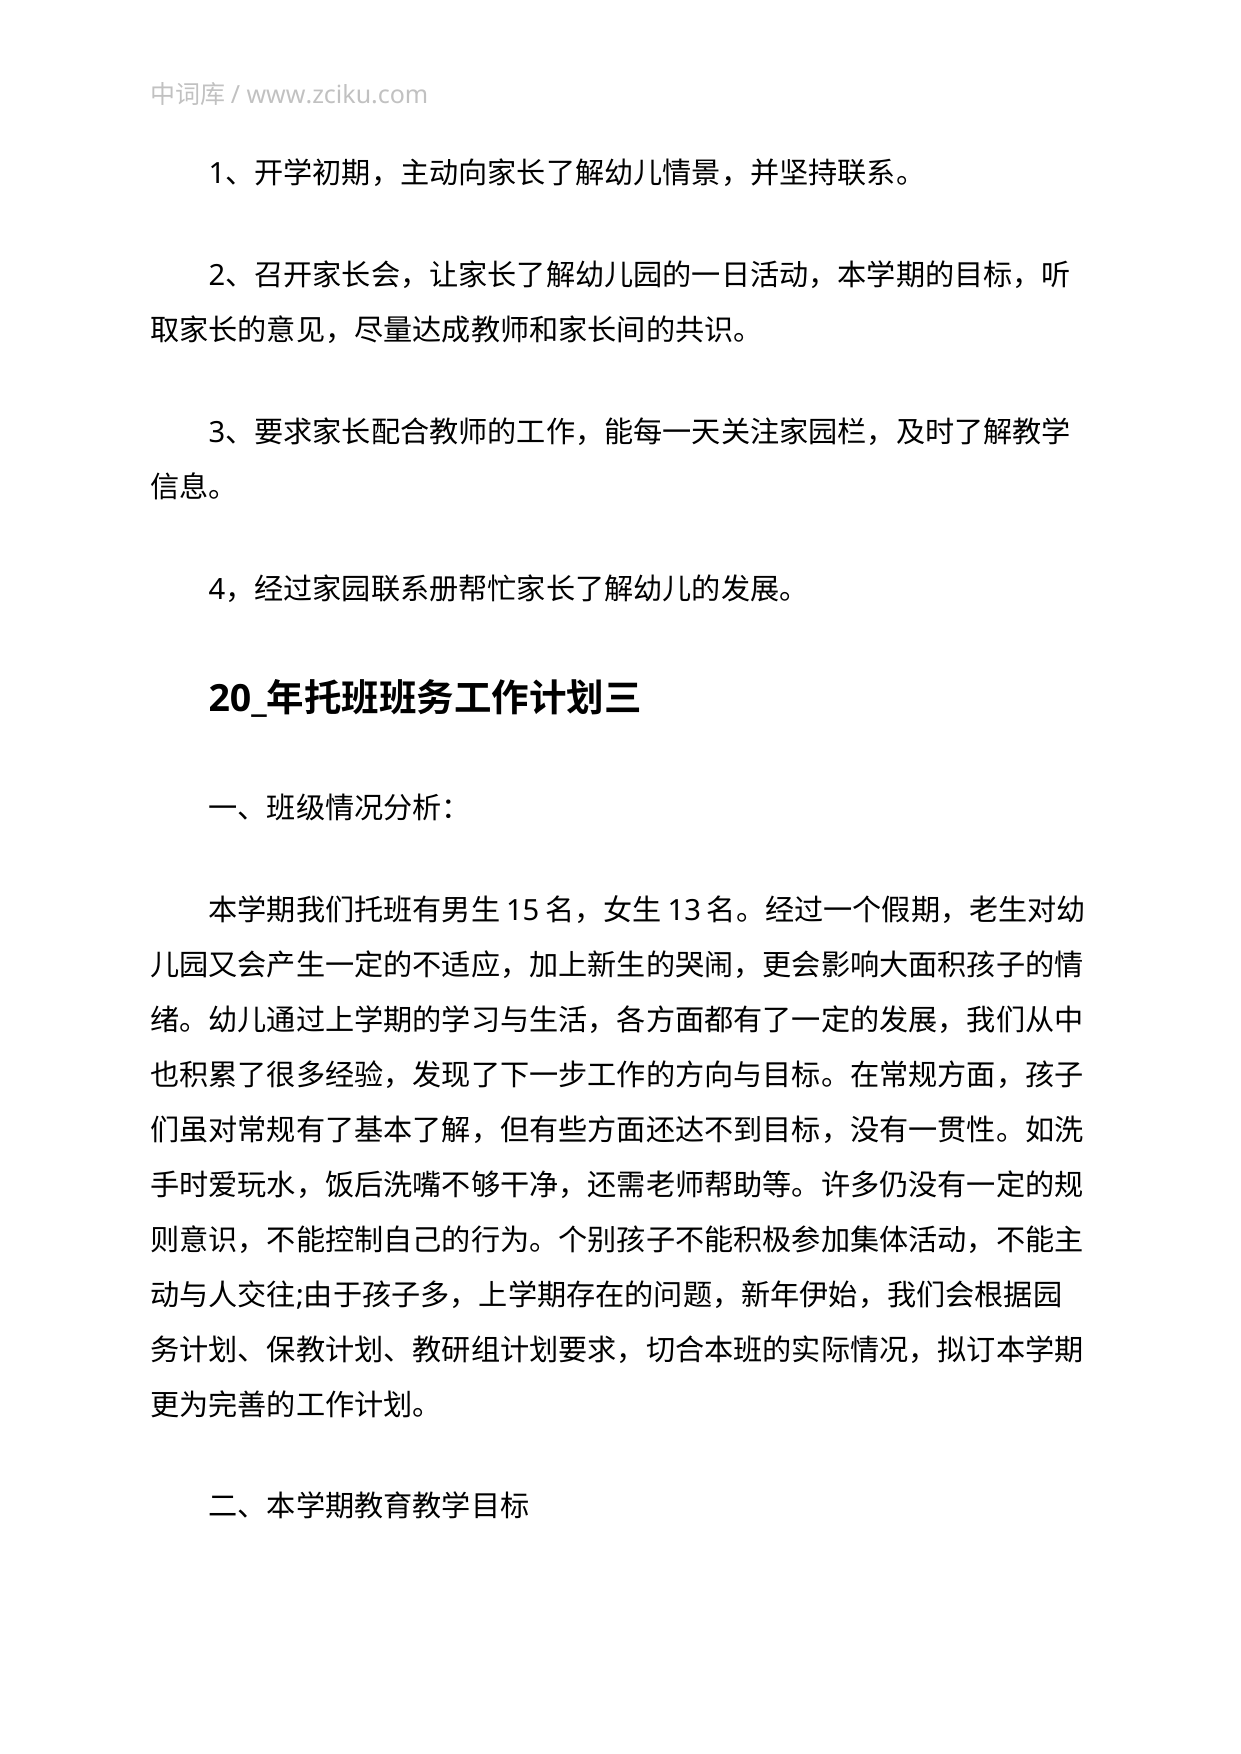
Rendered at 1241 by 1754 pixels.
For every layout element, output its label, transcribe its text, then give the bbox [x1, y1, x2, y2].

text 2、召开家长会，让家长了解幼儿园的一日活动，本学期的目标，听取家长的意见，尽量达成教师和家长间的共识。 [150, 252, 1090, 349]
text 二、本学期教育教学目标 [150, 1483, 1090, 1525]
text 一、班级情况分析： [150, 785, 1090, 827]
text 20_年托班班务工作计划三 [150, 667, 1090, 722]
text 4，经过家园联系册帮忙家长了解幼儿的发展。 [150, 566, 1090, 608]
text 1、开学初期，主动向家长了解幼儿情景，并坚持联系。 [150, 150, 1090, 192]
text 本学期我们托班有男生15名，女生13名。经过一个假期，老生对幼儿园又会产生一定的不适应，加上新生的哭闹，更会影响大面积孩子的情绪。幼儿通过上学期的学习与生活，各方面都有了一定的发展，我们从中也积累了很多经验，发现了下一步工作的方向与目标。在常规方面，孩子们虽对常规有了基本了解，但有些方面还达不到目标，没有一贯性。如洗手时爱玩水，饭后洗嘴不够干净，还需老师帮助等。许多仍没有一定的规则意识，不能控制自己的行为。个别孩子不能积极参加集体活动，不能主动与人交往;由于孩子多，上学期存在的问题，新年伊始，我们会根据园务计划、保教计划、教研组计划要求，切合本班的实际情况，拟订本学期更为完善的工作计划。 [150, 887, 1090, 1423]
text 3、要求家长配合教师的工作，能每一天关注家园栏，及时了解教学信息。 [150, 409, 1090, 506]
